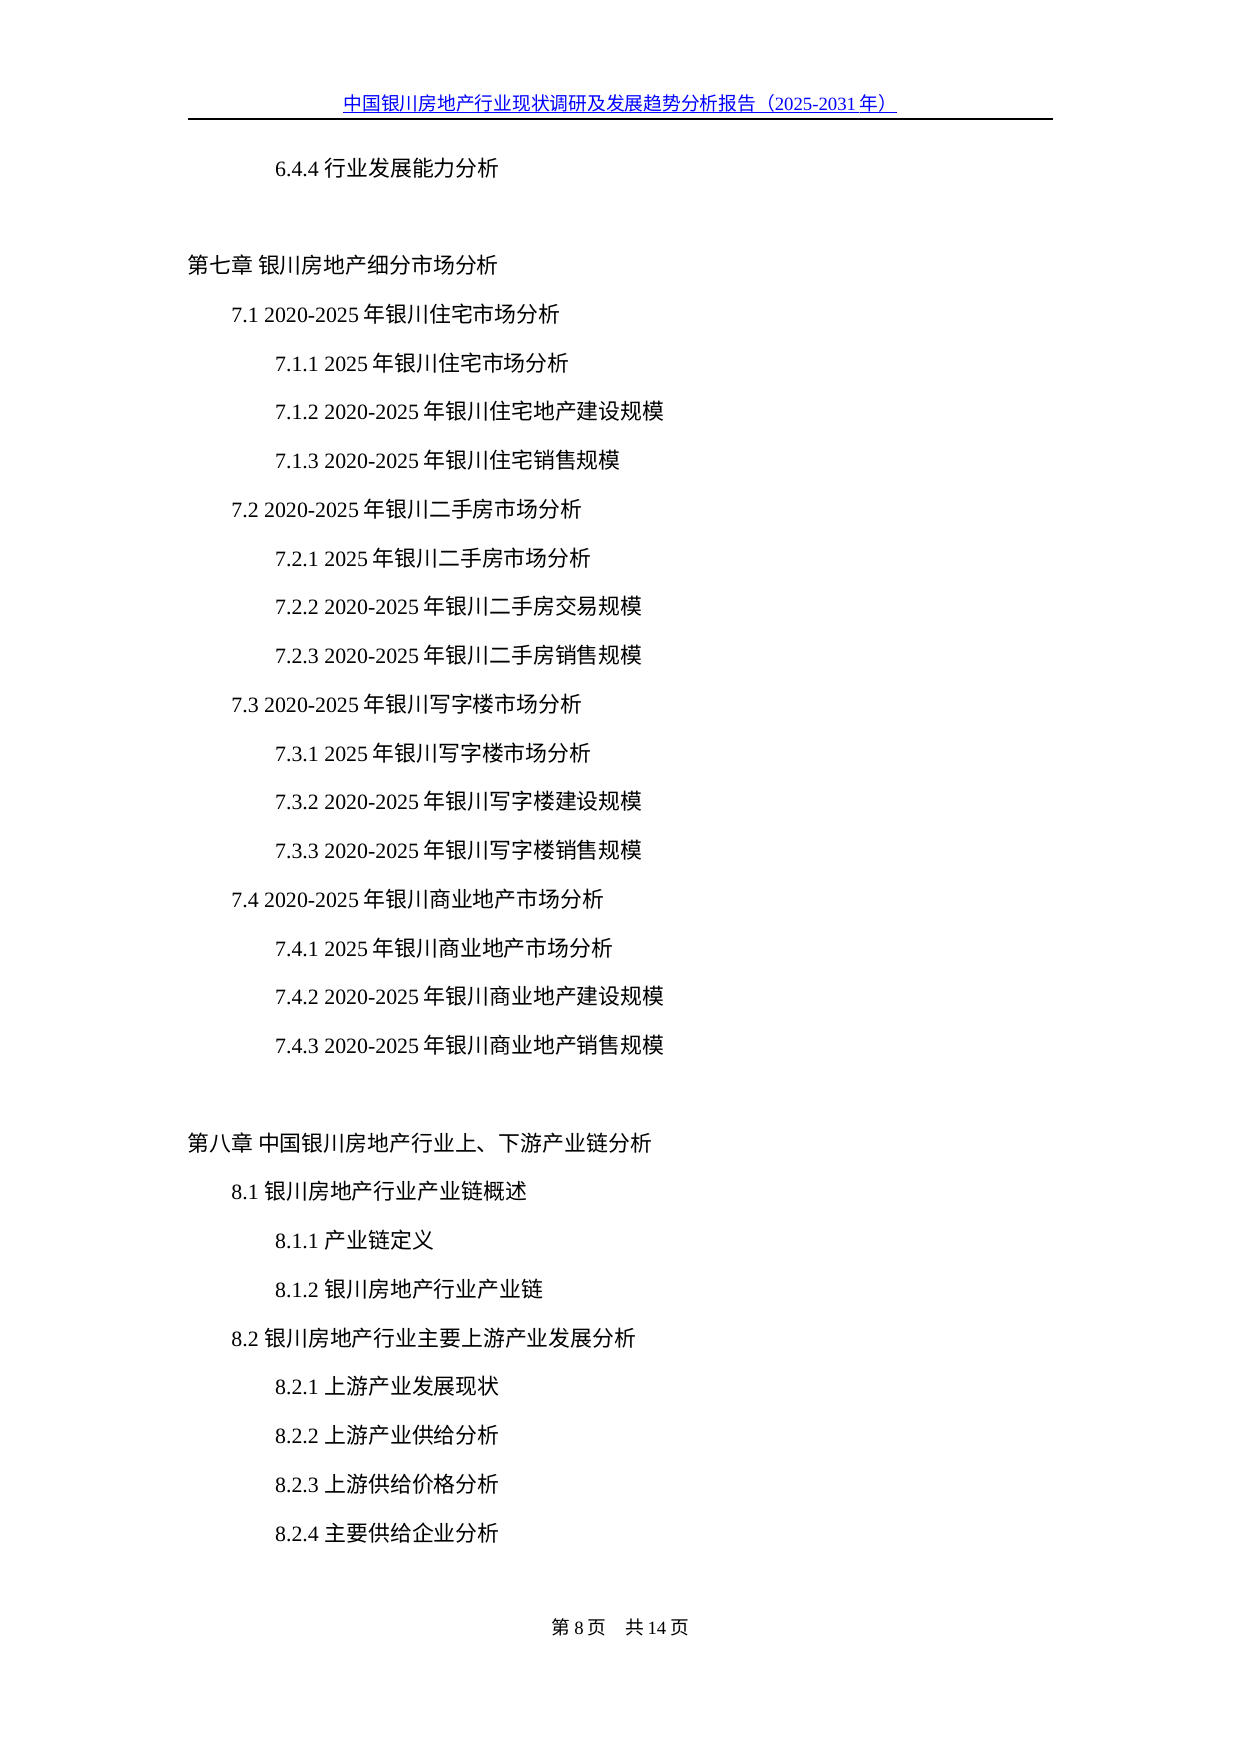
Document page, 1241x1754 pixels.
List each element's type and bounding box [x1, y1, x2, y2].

text [187, 150, 1053, 1548]
